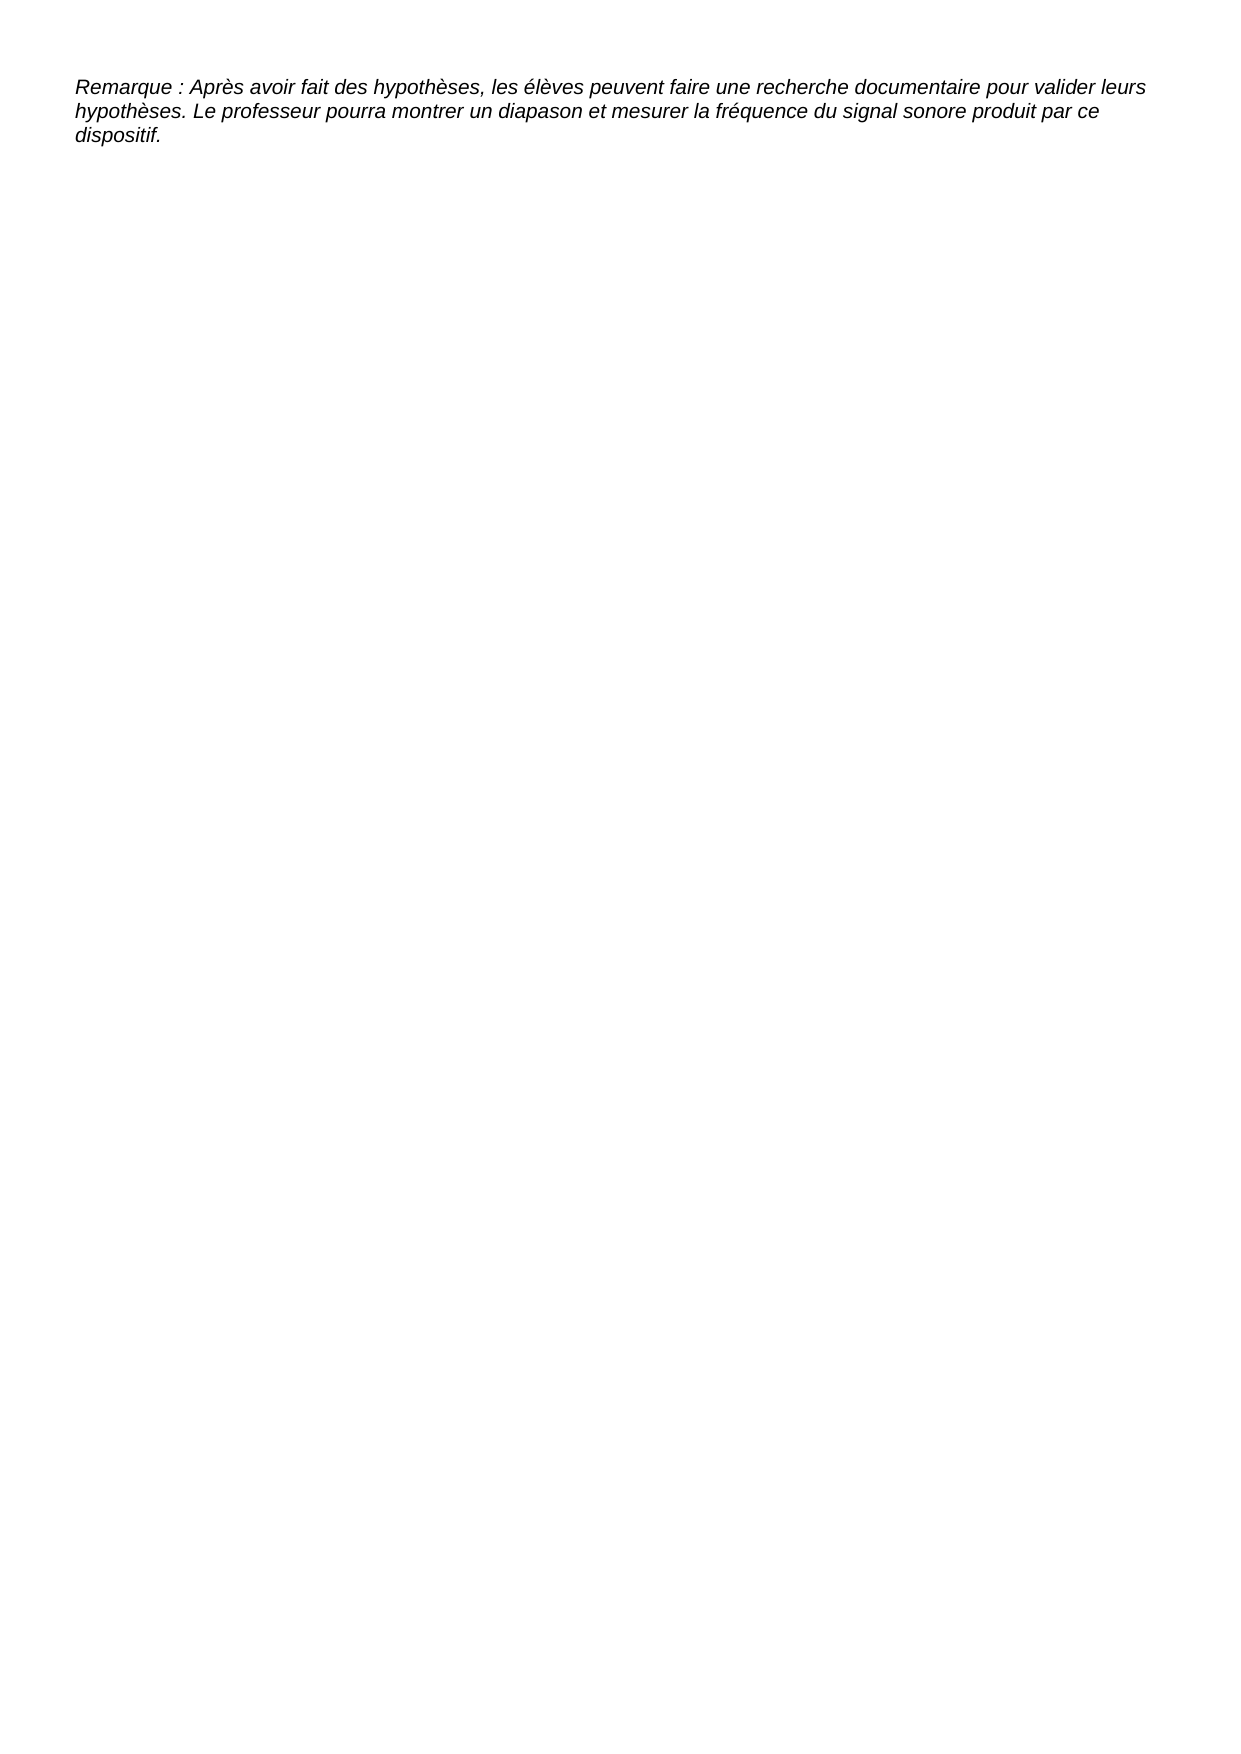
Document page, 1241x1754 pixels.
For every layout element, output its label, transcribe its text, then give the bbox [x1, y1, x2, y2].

text Remarque : Après avoir fait des hypothèses, les élèves peuvent faire une recherche documentaire pour valider leurs hypothèses. Le professeur pourra montrer un diapason et mesurer la fréquence du signal sonore produit par ce dispositif. [75, 75, 1165, 147]
